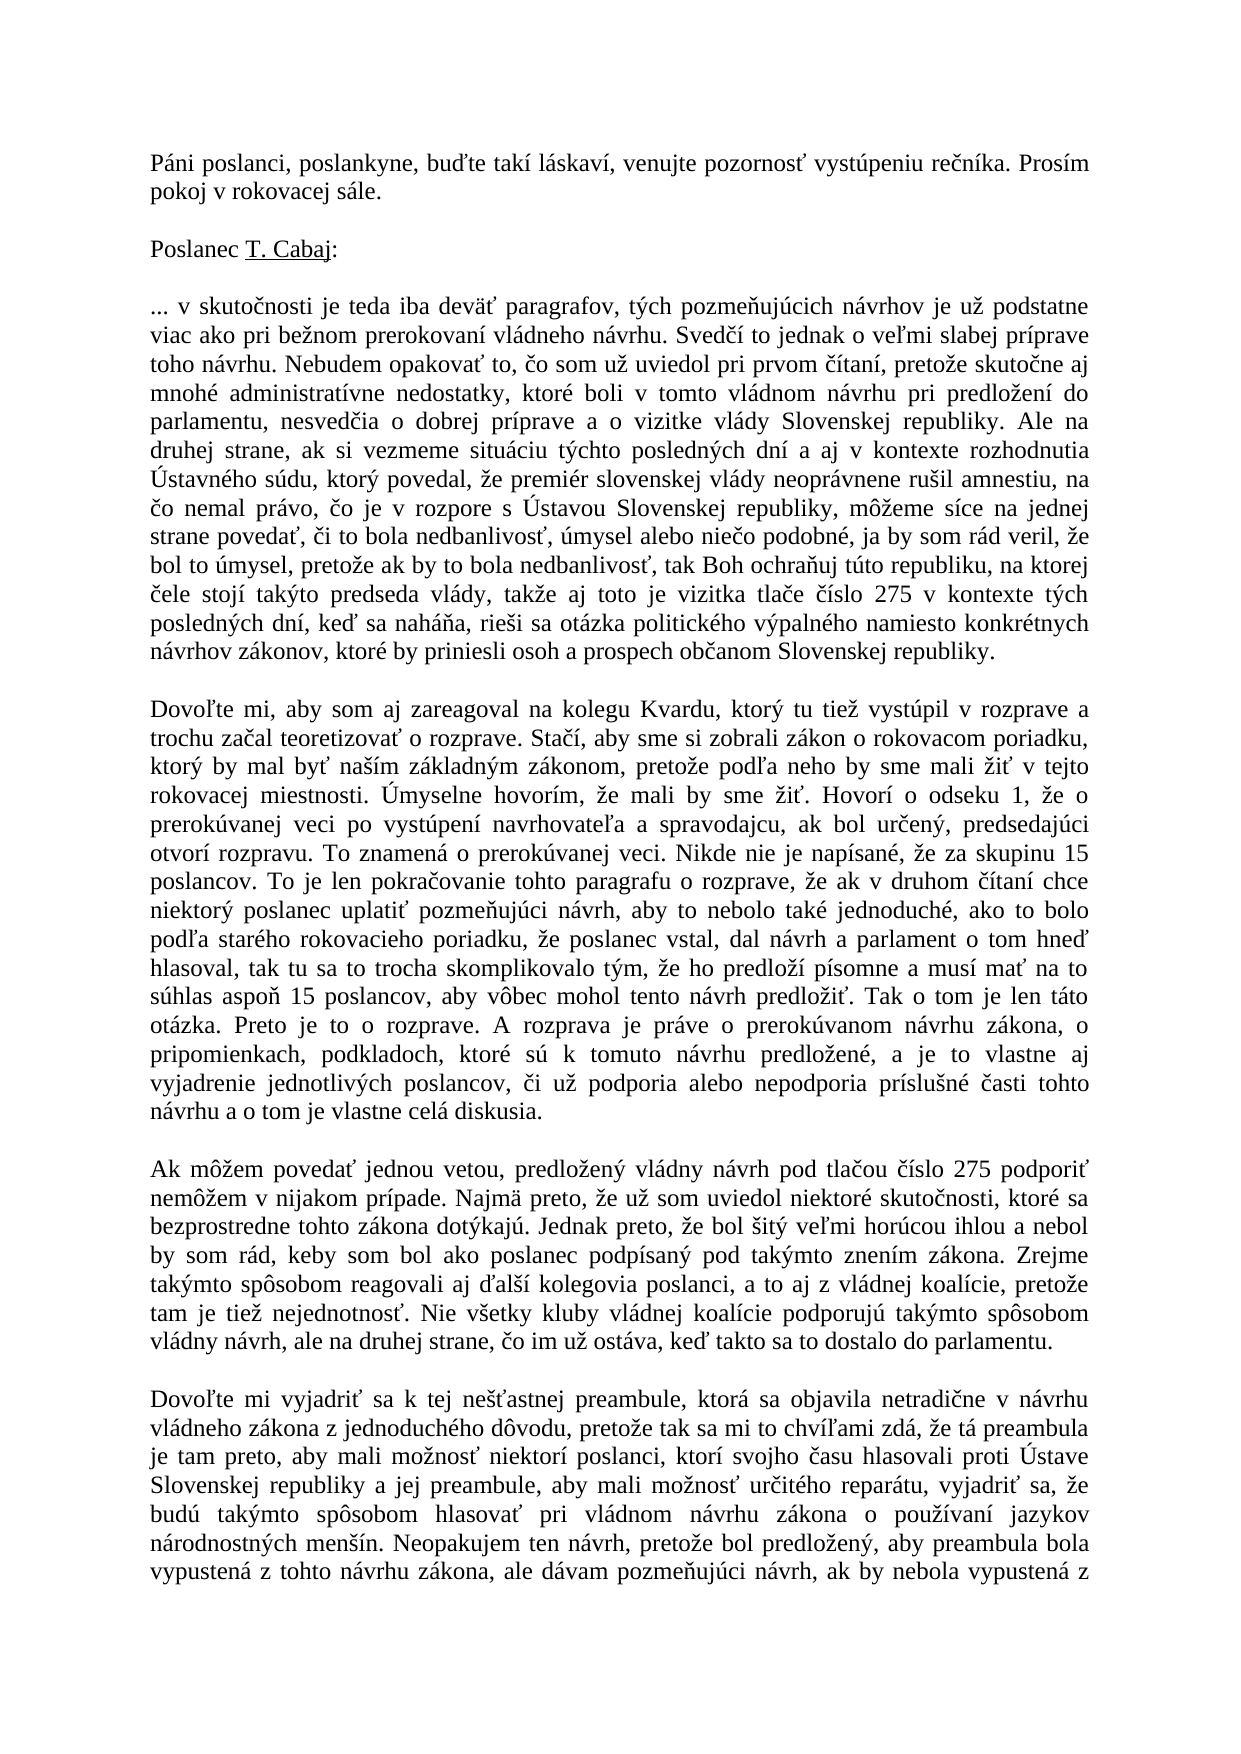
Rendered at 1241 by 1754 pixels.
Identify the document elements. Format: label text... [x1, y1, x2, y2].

text Ak môžem povedať jednou vetou, predložený vládny návrh pod tlačou číslo 275 podporiť nemôžem v nijakom prípade. Najmä preto, že už som uviedol niektoré skutočnosti, ktoré sa bezprostredne tohto zákona dotýkajú. Jednak preto, že bol šitý veľmi horúcou ihlou a nebol by som rád, keby som bol ako poslanec podpísaný pod takýmto znením zákona. Zrejme takýmto spôsobom reagovali aj ďalší kolegovia poslanci, a to aj z vládnej koalície, pretože tam je tiež nejednotnosť. Nie všetky kluby vládnej koalície podporujú takýmto spôsobom vládny návrh, ale na druhej strane, čo im už ostáva, keď takto sa to dostalo do parlamentu. [150, 1154, 1090, 1355]
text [150, 1384, 1090, 1585]
text Poslanec T. Cabaj: [150, 234, 1090, 263]
text Dovoľte mi, aby som aj zareagoval na kolegu Kvardu, ktorý tu tiež vystúpil v rozprave a trochu začal teoretizovať o rozprave. Stačí, aby sme si zobrali zákon o rokovacom poriadku, ktorý by mal byť naším základným zákonom, pretože podľa neho by sme mali žiť v tejto rokovacej miestnosti. Úmyselne hovorím, že mali by sme žiť. Hovorí o odseku 1, že o prerokúvanej veci po vystúpení navrhovateľa a spravodajcu, ak bol určený, predsedajúci otvorí rozpravu. To znamená o prerokúvanej veci. Nikde nie je napísané, že za skupinu 15 poslancov. To je len pokračovanie tohto paragrafu o rozprave, že ak v druhom čítaní chce niektorý poslanec uplatiť pozmeňujúci návrh, aby to nebolo také jednoduché, ako to bolo podľa starého rokovacieho poriadku, že poslanec vstal, dal návrh a parlament o tom hneď hlasoval, tak tu sa to trocha skomplikovalo tým, že ho predloží písomne a musí mať na to súhlas aspoň 15 poslancov, aby vôbec mohol tento návrh predložiť. Tak o tom je len táto otázka. Preto je to o rozprave. A rozprava je práve o prerokúvanom návrhu zákona, o pripomienkach, podkladoch, ktoré sú k tomuto návrhu predložené, a je to vlastne aj vyjadrenie jednotlivých poslancov, či už podporia alebo nepodporia príslušné časti tohto návrhu a o tom je vlastne celá diskusia. [150, 694, 1090, 1125]
text Páni poslanci, poslankyne, buďte takí láskaví, venujte pozornosť vystúpeniu rečníka. Prosím pokoj v rokovacej sále. [150, 148, 1090, 205]
text ... v skutočnosti je teda iba deväť paragrafov, tých pozmeňujúcich návrhov je už podstatne viac ako pri bežnom prerokovaní vládneho návrhu. Svedčí to jednak o veľmi slabej príprave toho návrhu. Nebudem opakovať to, čo som už uviedol pri prvom čítaní, pretože skutočne aj mnohé administratívne nedostatky, ktoré boli v tomto vládnom návrhu pri predložení do parlamentu, nesvedčia o dobrej príprave a o vizitke vlády Slovenskej republiky. Ale na druhej strane, ak si vezmeme situáciu týchto posledných dní a aj v kontexte rozhodnutia Ústavného súdu, ktorý povedal, že premiér slovenskej vlády neoprávnene rušil amnestiu, na čo nemal právo, čo je v rozpore s Ústavou Slovenskej republiky, môžeme síce na jednej strane povedať, či to bola nedbanlivosť, úmysel alebo niečo podobné, ja by som rád veril, že bol to úmysel, pretože ak by to bola nedbanlivosť, tak Boh ochraňuj túto republiku, na ktorej čele stojí takýto predseda vlády, takže aj toto je vizitka tlače číslo 275 v kontexte tých posledných dní, keď sa naháňa, rieši sa otázka politického výpalného namiesto konkrétnych návrhov zákonov, ktoré by priniesli osoh a prospech občanom Slovenskej republiky. [150, 291, 1090, 665]
